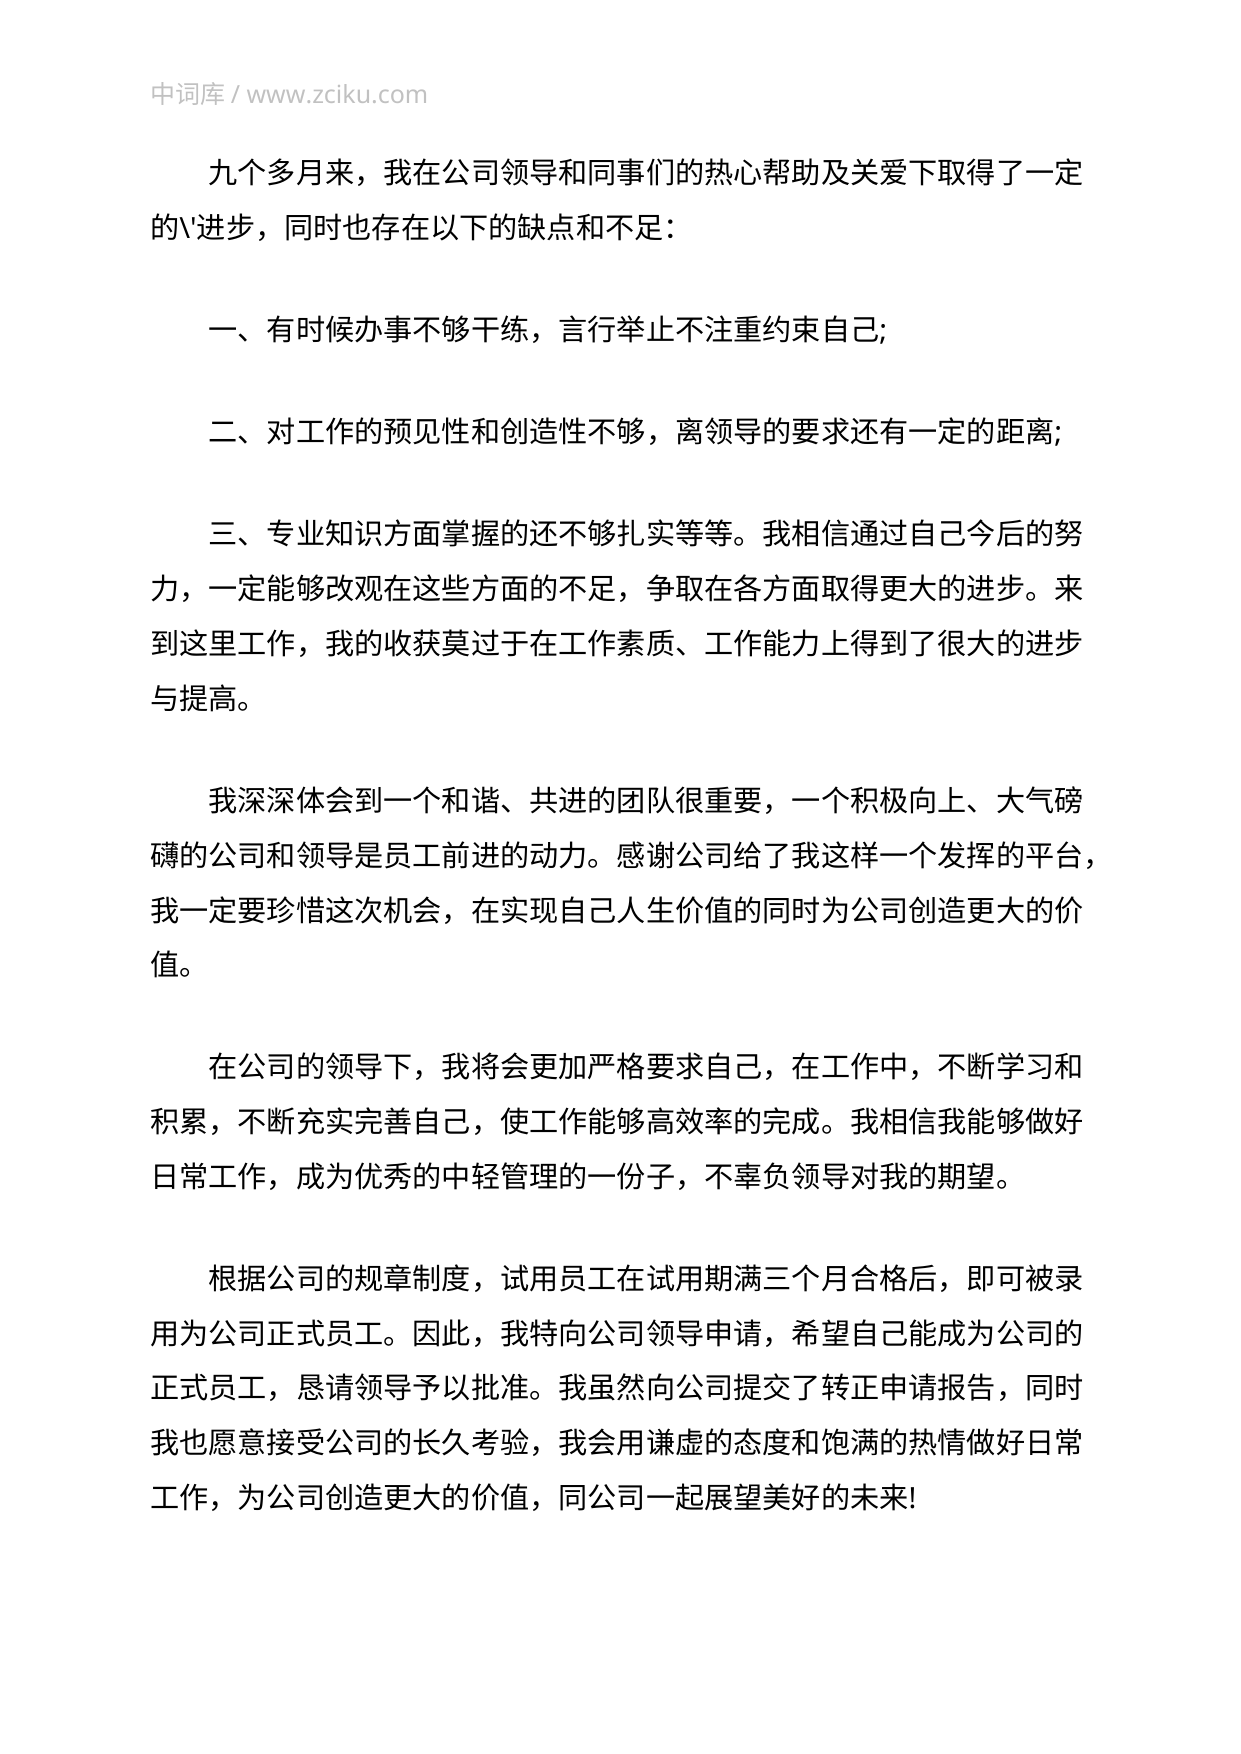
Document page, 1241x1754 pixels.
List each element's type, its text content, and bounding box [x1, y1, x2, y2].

text 我深深体会到一个和谐、共进的团队很重要，一个积极向上、大气磅礴的公司和领导是员工前进的动力。感谢公司给了我这样一个发挥的平台，我一定要珍惜这次机会，在实现自己人生价值的同时为公司创造更大的价值。 [150, 777, 1090, 984]
text 根据公司的规章制度，试用员工在试用期满三个月合格后，即可被录用为公司正式员工。因此，我特向公司领导申请，希望自己能成为公司的正式员工，恳请领导予以批准。我虽然向公司提交了转正申请报告，同时我也愿意接受公司的长久考验，我会用谦虚的态度和饱满的热情做好日常工作，为公司创造更大的价值，同公司一起展望美好的未来! [150, 1255, 1090, 1517]
text 九个多月来，我在公司领导和同事们的热心帮助及关爱下取得了一定的\'进步，同时也存在以下的缺点和不足： [150, 150, 1090, 247]
text 在公司的领导下，我将会更加严格要求自己，在工作中，不断学习和积累，不断充实完善自己，使工作能够高效率的完成。我相信我能够做好日常工作，成为优秀的中轻管理的一份子，不辜负领导对我的期望。 [150, 1044, 1090, 1196]
text 二、对工作的预见性和创造性不够，离领导的要求还有一定的距离; [150, 409, 1090, 451]
text 一、有时候办事不够干练，言行举止不注重约束自己; [150, 307, 1090, 349]
text 三、专业知识方面掌握的还不够扎实等等。我相信通过自己今后的努力，一定能够改观在这些方面的不足，争取在各方面取得更大的进步。来到这里工作，我的收获莫过于在工作素质、工作能力上得到了很大的进步与提高。 [150, 511, 1090, 718]
